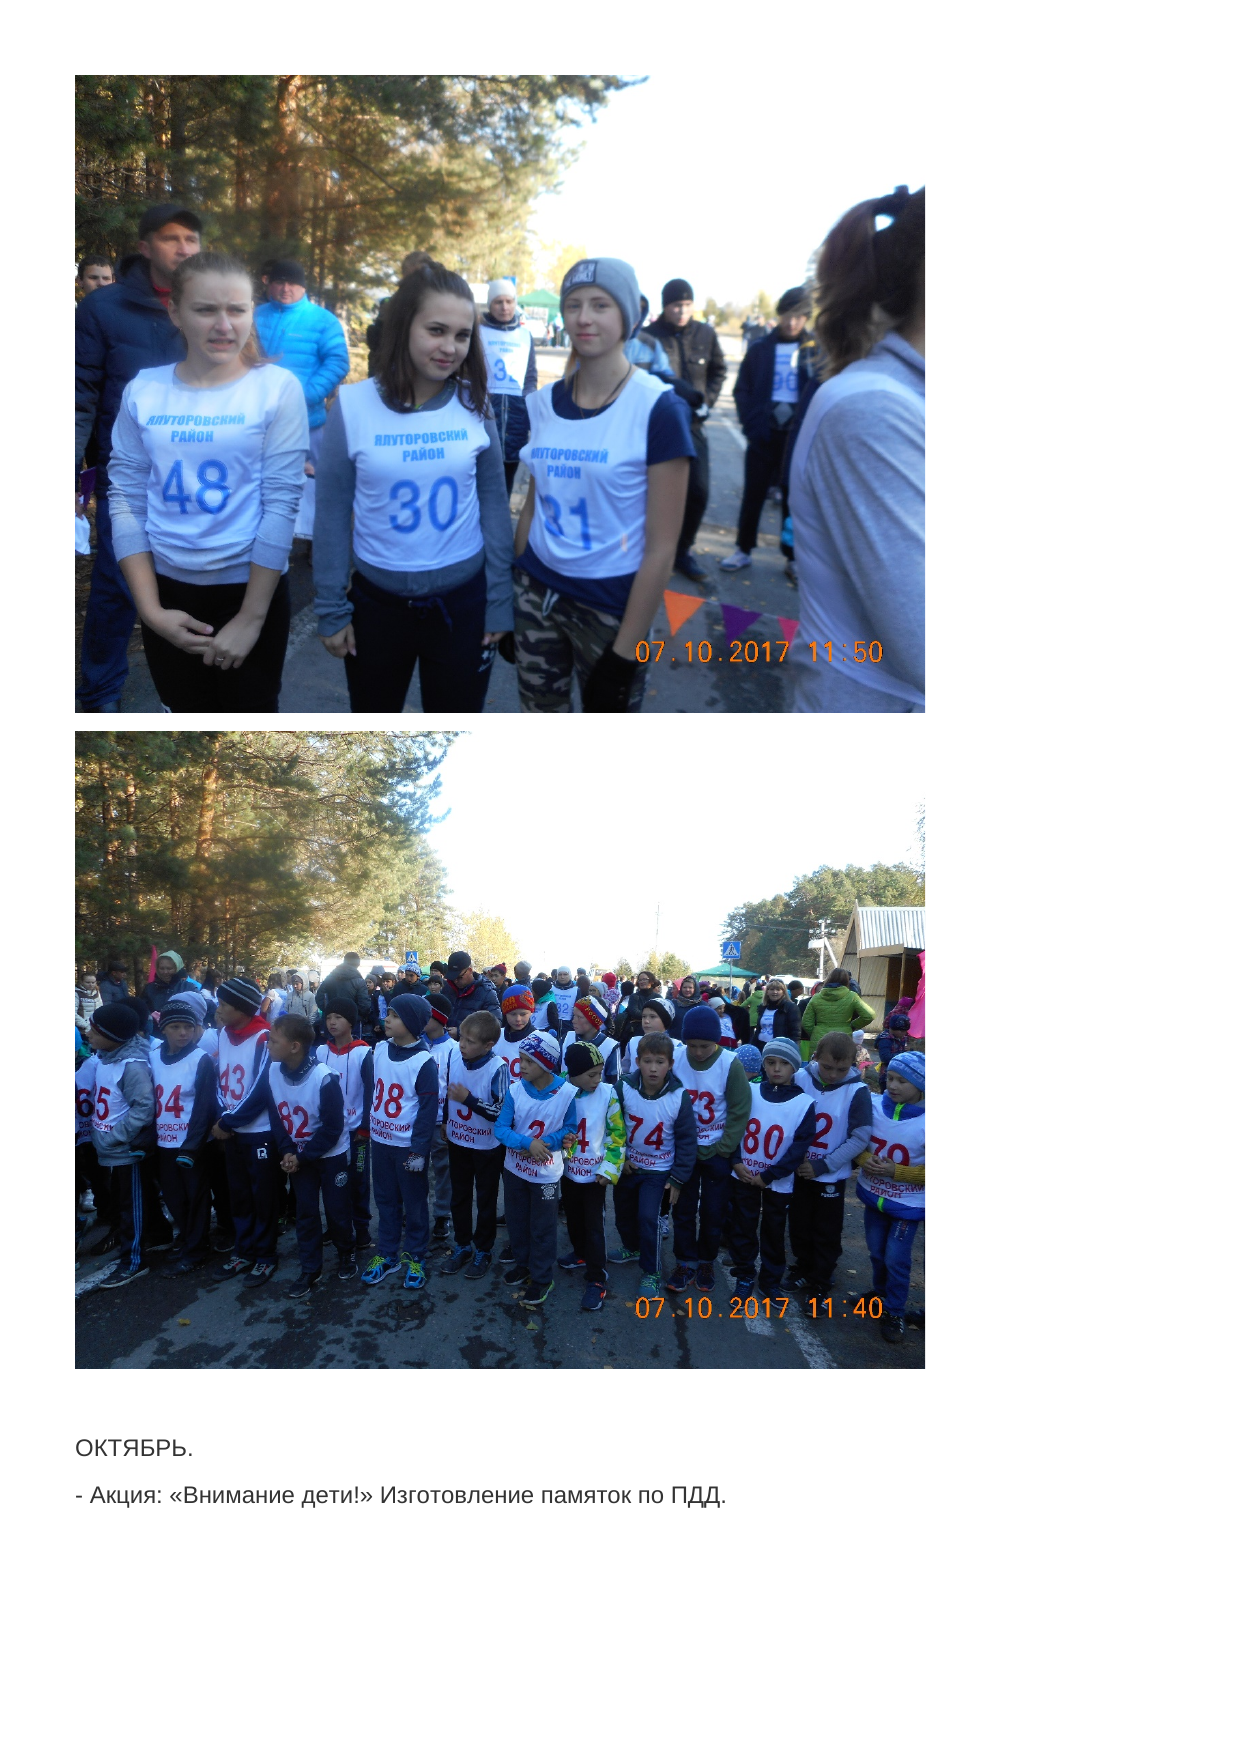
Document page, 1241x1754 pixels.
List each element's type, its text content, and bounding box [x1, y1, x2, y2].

picture [75, 731, 926, 1369]
picture [75, 75, 926, 713]
text ОКТЯБРЬ. [75, 1434, 1165, 1462]
text - Акция: «Внимание дети!» Изготовление памяток по ПДД. [75, 1481, 1165, 1508]
